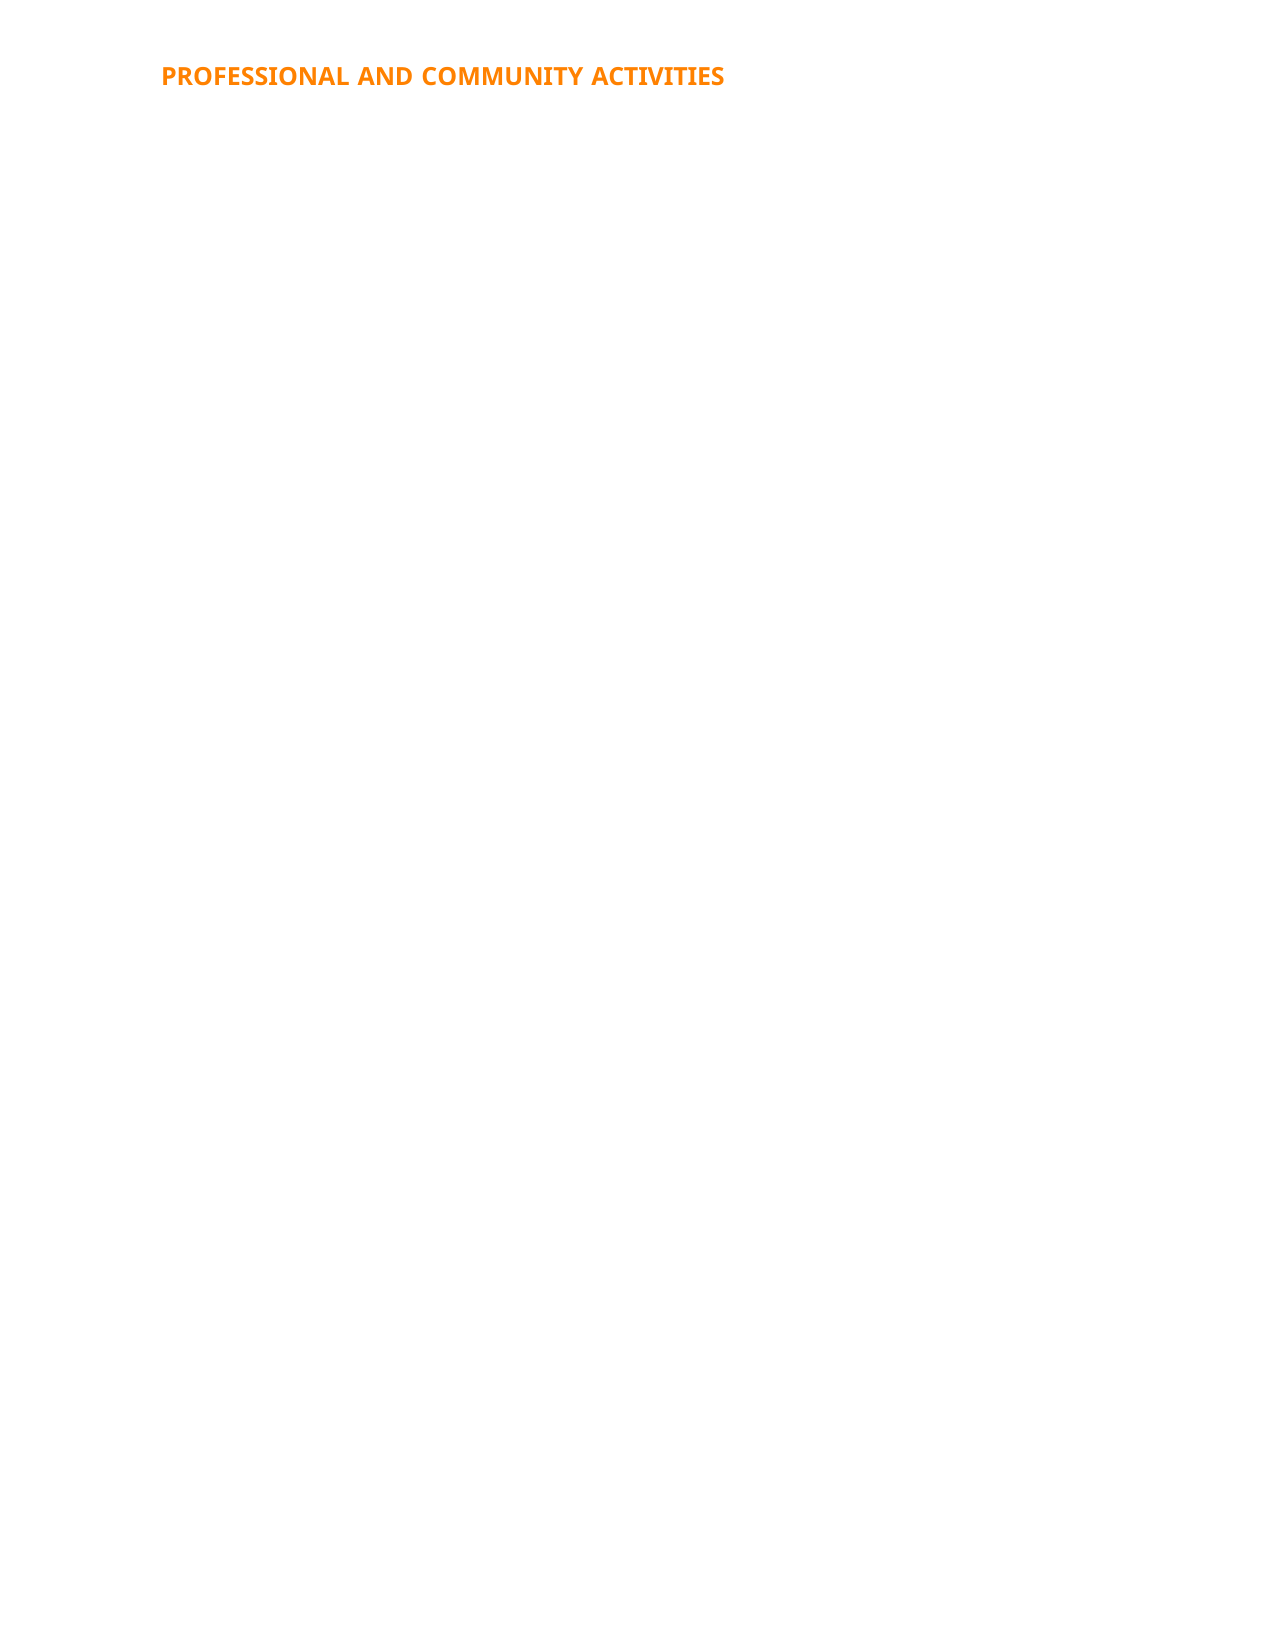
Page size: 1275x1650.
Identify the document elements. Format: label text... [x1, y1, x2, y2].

subtitle PROFESSIONAL AND COMMUNITY ACTIVITIES [161, 58, 1162, 92]
